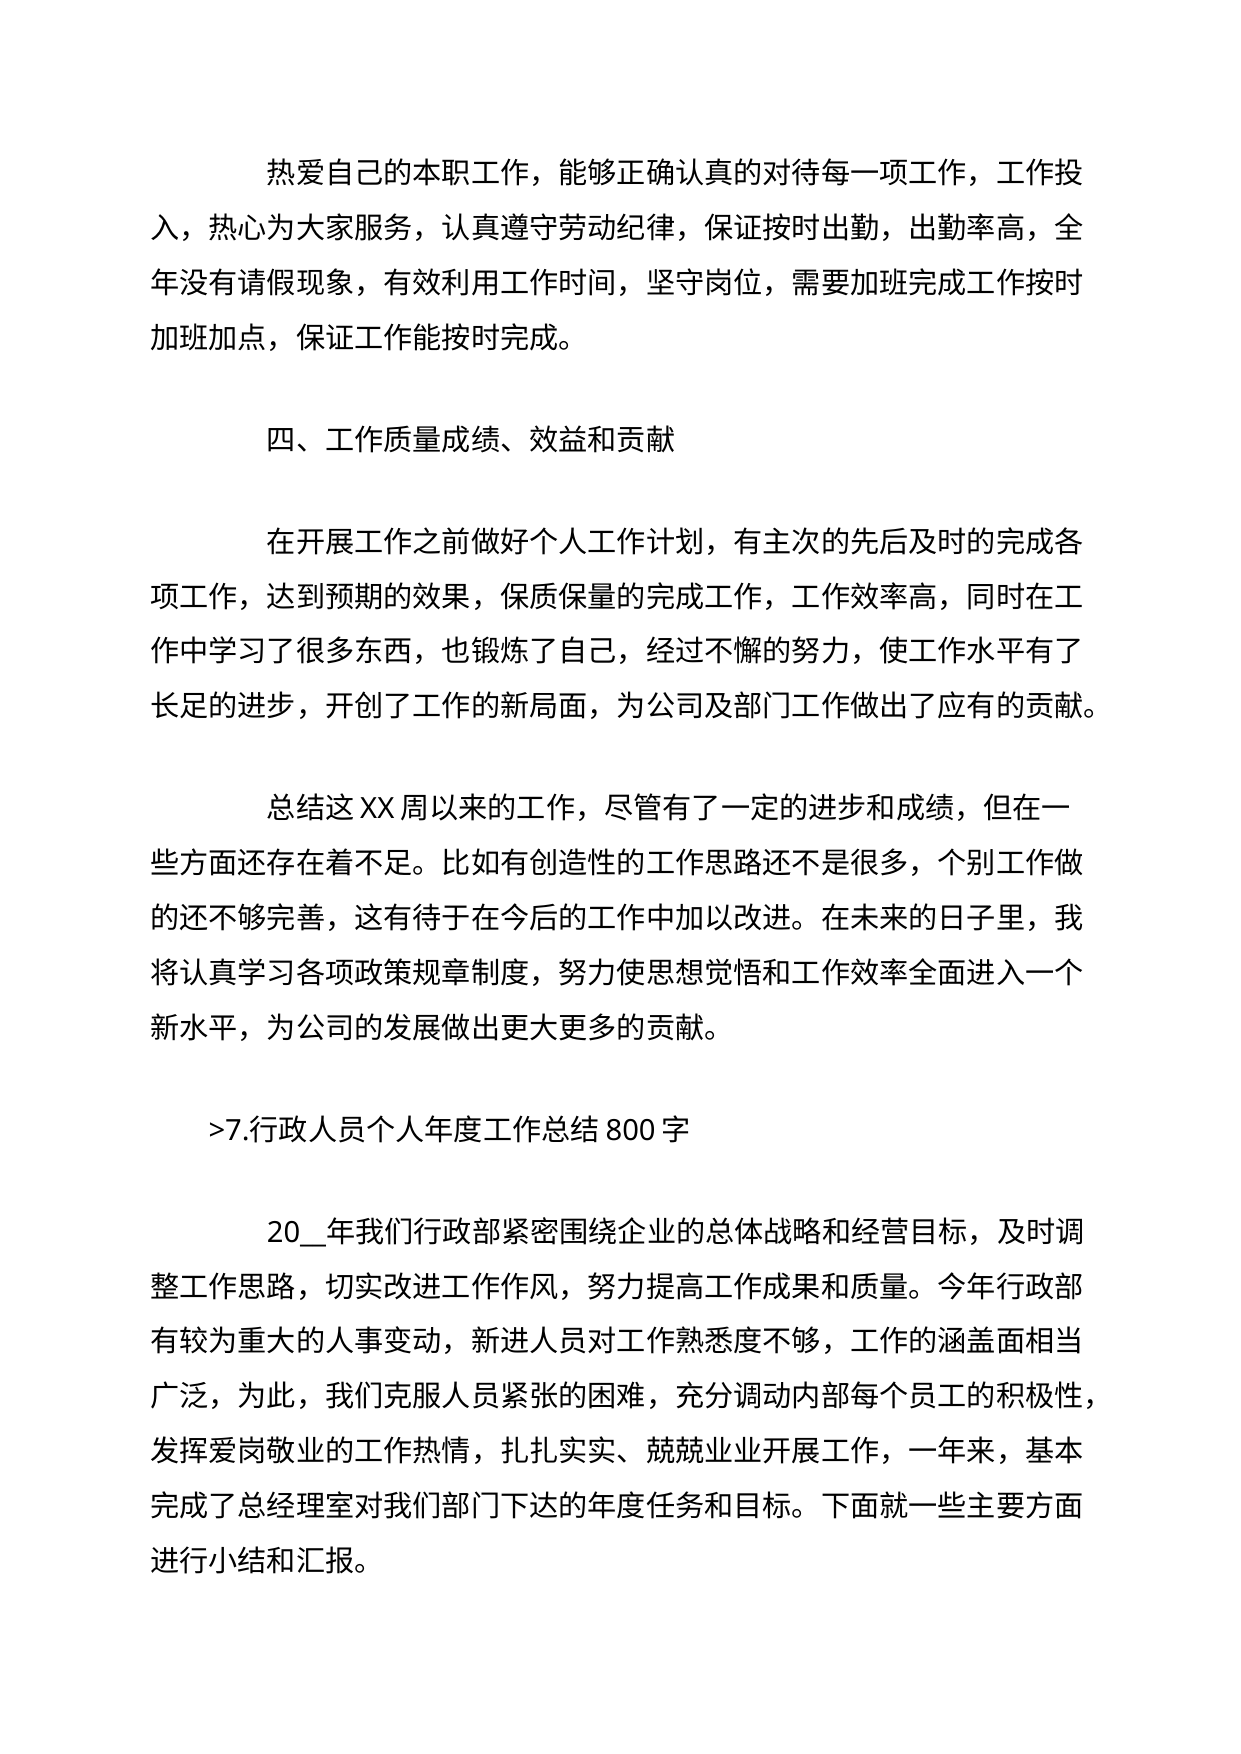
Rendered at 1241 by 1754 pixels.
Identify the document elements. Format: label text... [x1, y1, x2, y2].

text 四、工作质量成绩、效益和贡献 [150, 416, 1090, 459]
text 在开展工作之前做好个人工作计划，有主次的先后及时的完成各项工作，达到预期的效果，保质保量的完成工作，工作效率高，同时在工作中学习了很多东西，也锻炼了自己，经过不懈的努力，使工作水平有了长足的进步，开创了工作的新局面，为公司及部门工作做出了应有的贡献。 [150, 518, 1090, 725]
text 总结这XX周以来的工作，尽管有了一定的进步和成绩，但在一些方面还存在着不足。比如有创造性的工作思路还不是很多，个别工作做的还不够完善，这有待于在今后的工作中加以改进。在未来的日子里，我将认真学习各项政策规章制度，努力使思想觉悟和工作效率全面进入一个新水平，为公司的发展做出更大更多的贡献。 [150, 785, 1090, 1047]
text 热爱自己的本职工作，能够正确认真的对待每一项工作，工作投入，热心为大家服务，认真遵守劳动纪律，保证按时出勤，出勤率高，全年没有请假现象，有效利用工作时间，坚守岗位，需要加班完成工作按时加班加点，保证工作能按时完成。 [150, 150, 1090, 357]
text 20__年我们行政部紧密围绕企业的总体战略和经营目标，及时调整工作思路，切实改进工作作风，努力提高工作成果和质量。今年行政部有较为重大的人事变动，新进人员对工作熟悉度不够，工作的涵盖面相当广泛，为此，我们克服人员紧张的困难，充分调动内部每个员工的积极性，发挥爱岗敬业的工作热情，扎扎实实、兢兢业业开展工作，一年来，基本完成了总经理室对我们部门下达的年度任务和目标。下面就一些主要方面进行小结和汇报。 [150, 1208, 1090, 1580]
text >7.行政人员个人年度工作总结800字 [150, 1106, 1090, 1148]
